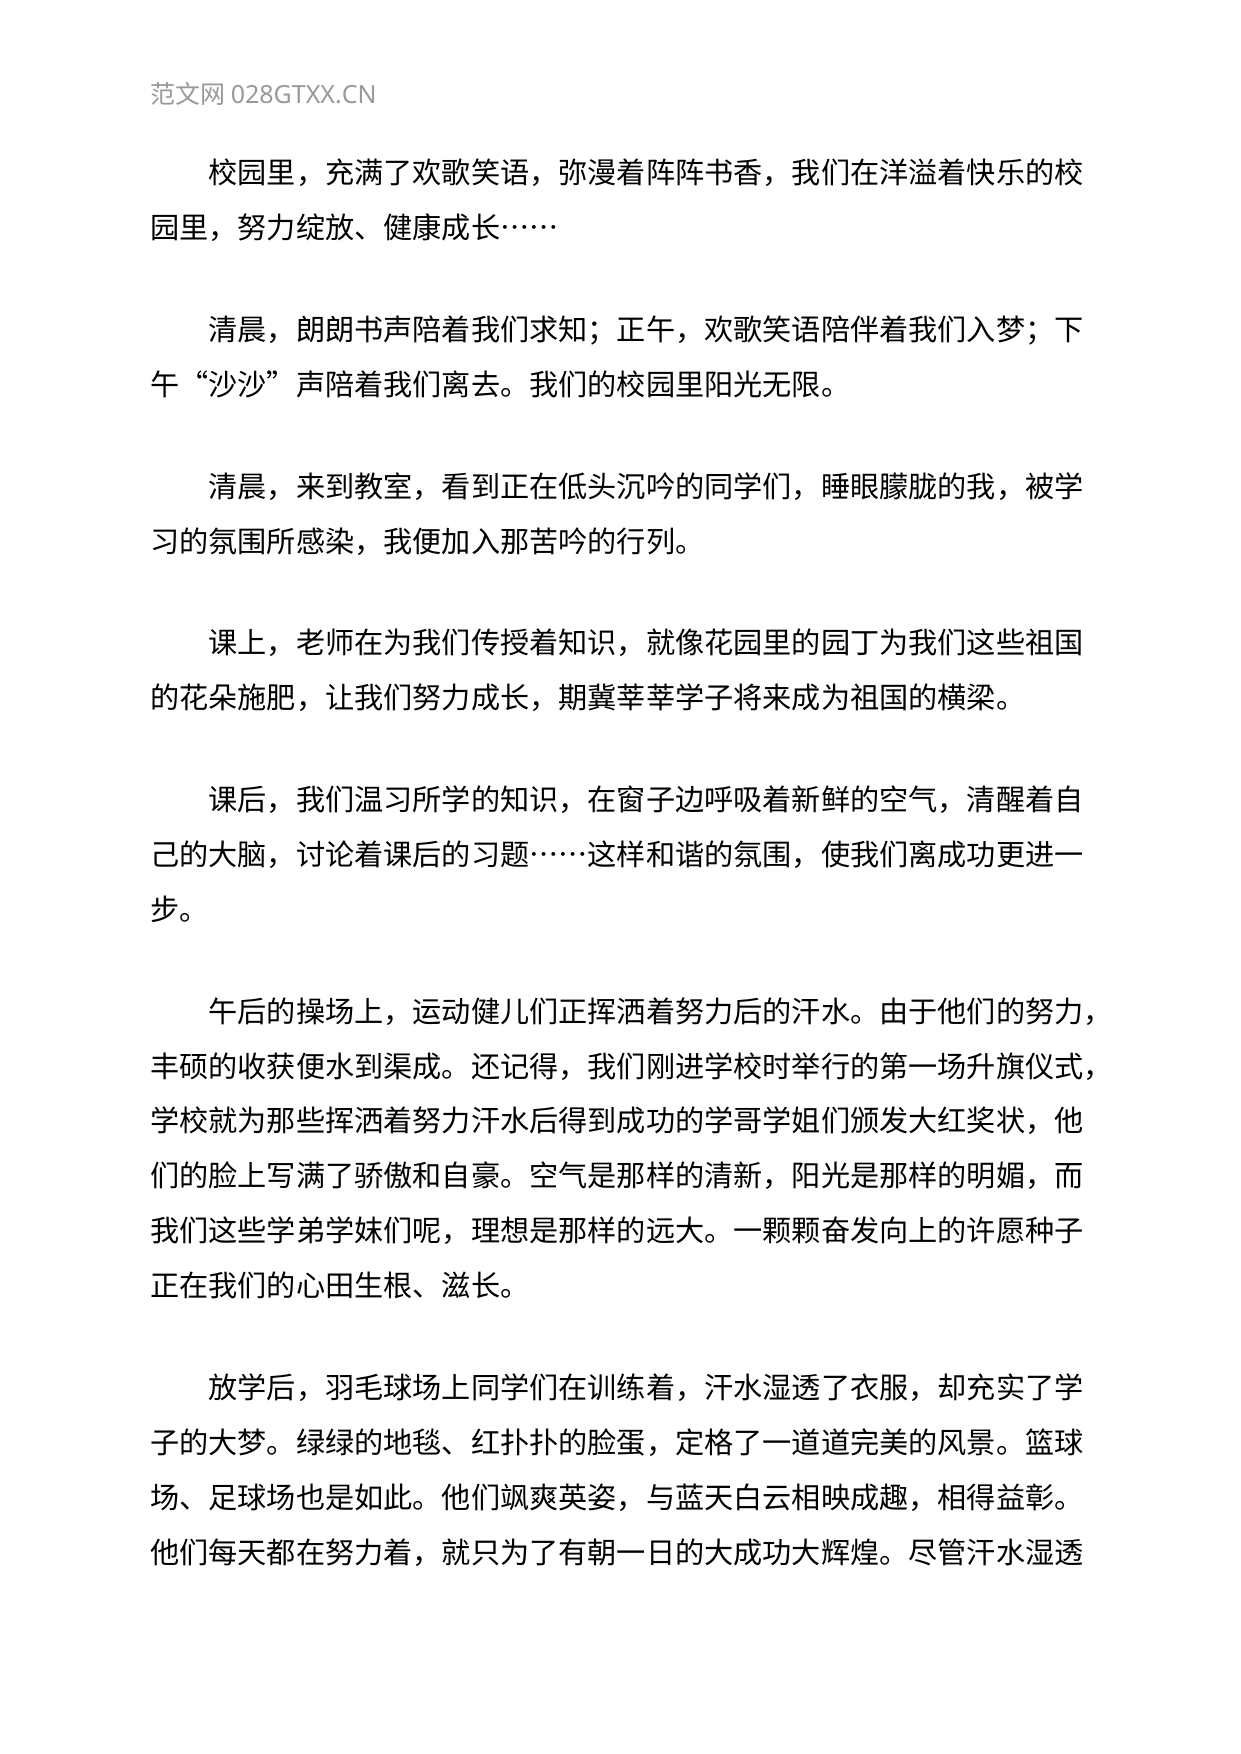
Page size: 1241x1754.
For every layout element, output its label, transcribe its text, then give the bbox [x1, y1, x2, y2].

text 清晨，朗朗书声陪着我们求知；正午，欢歌笑语陪伴着我们入梦；下午“沙沙”声陪着我们离去。我们的校园里阳光无限。 [150, 307, 1090, 404]
text 清晨，来到教室，看到正在低头沉吟的同学们，睡眼朦胧的我，被学习的氛围所感染，我便加入那苦吟的行列。 [150, 463, 1090, 561]
text 课上，老师在为我们传授着知识，就像花园里的园丁为我们这些祖国的花朵施肥，让我们努力成长，期冀莘莘学子将来成为祖国的横梁。 [150, 620, 1090, 717]
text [150, 1364, 1090, 1571]
text 课后，我们温习所学的知识，在窗子边呼吸着新鲜的空气，清醒着自己的大脑，讨论着课后的习题……这样和谐的氛围，使我们离成功更进一步。 [150, 777, 1090, 929]
text 午后的操场上，运动健儿们正挥洒着努力后的汗水。由于他们的努力，丰硕的收获便水到渠成。还记得，我们刚进学校时举行的第一场升旗仪式，学校就为那些挥洒着努力汗水后得到成功的学哥学姐们颁发大红奖状，他们的脸上写满了骄傲和自豪。空气是那样的清新，阳光是那样的明媚，而我们这些学弟学妺们呢，理想是那样的远大。一颗颗奋发向上的许愿种子正在我们的心田生根、滋长。 [150, 988, 1090, 1305]
text 校园里，充满了欢歌笑语，弥漫着阵阵书香，我们在洋溢着快乐的校园里，努力绽放、健康成长…… [150, 150, 1090, 247]
